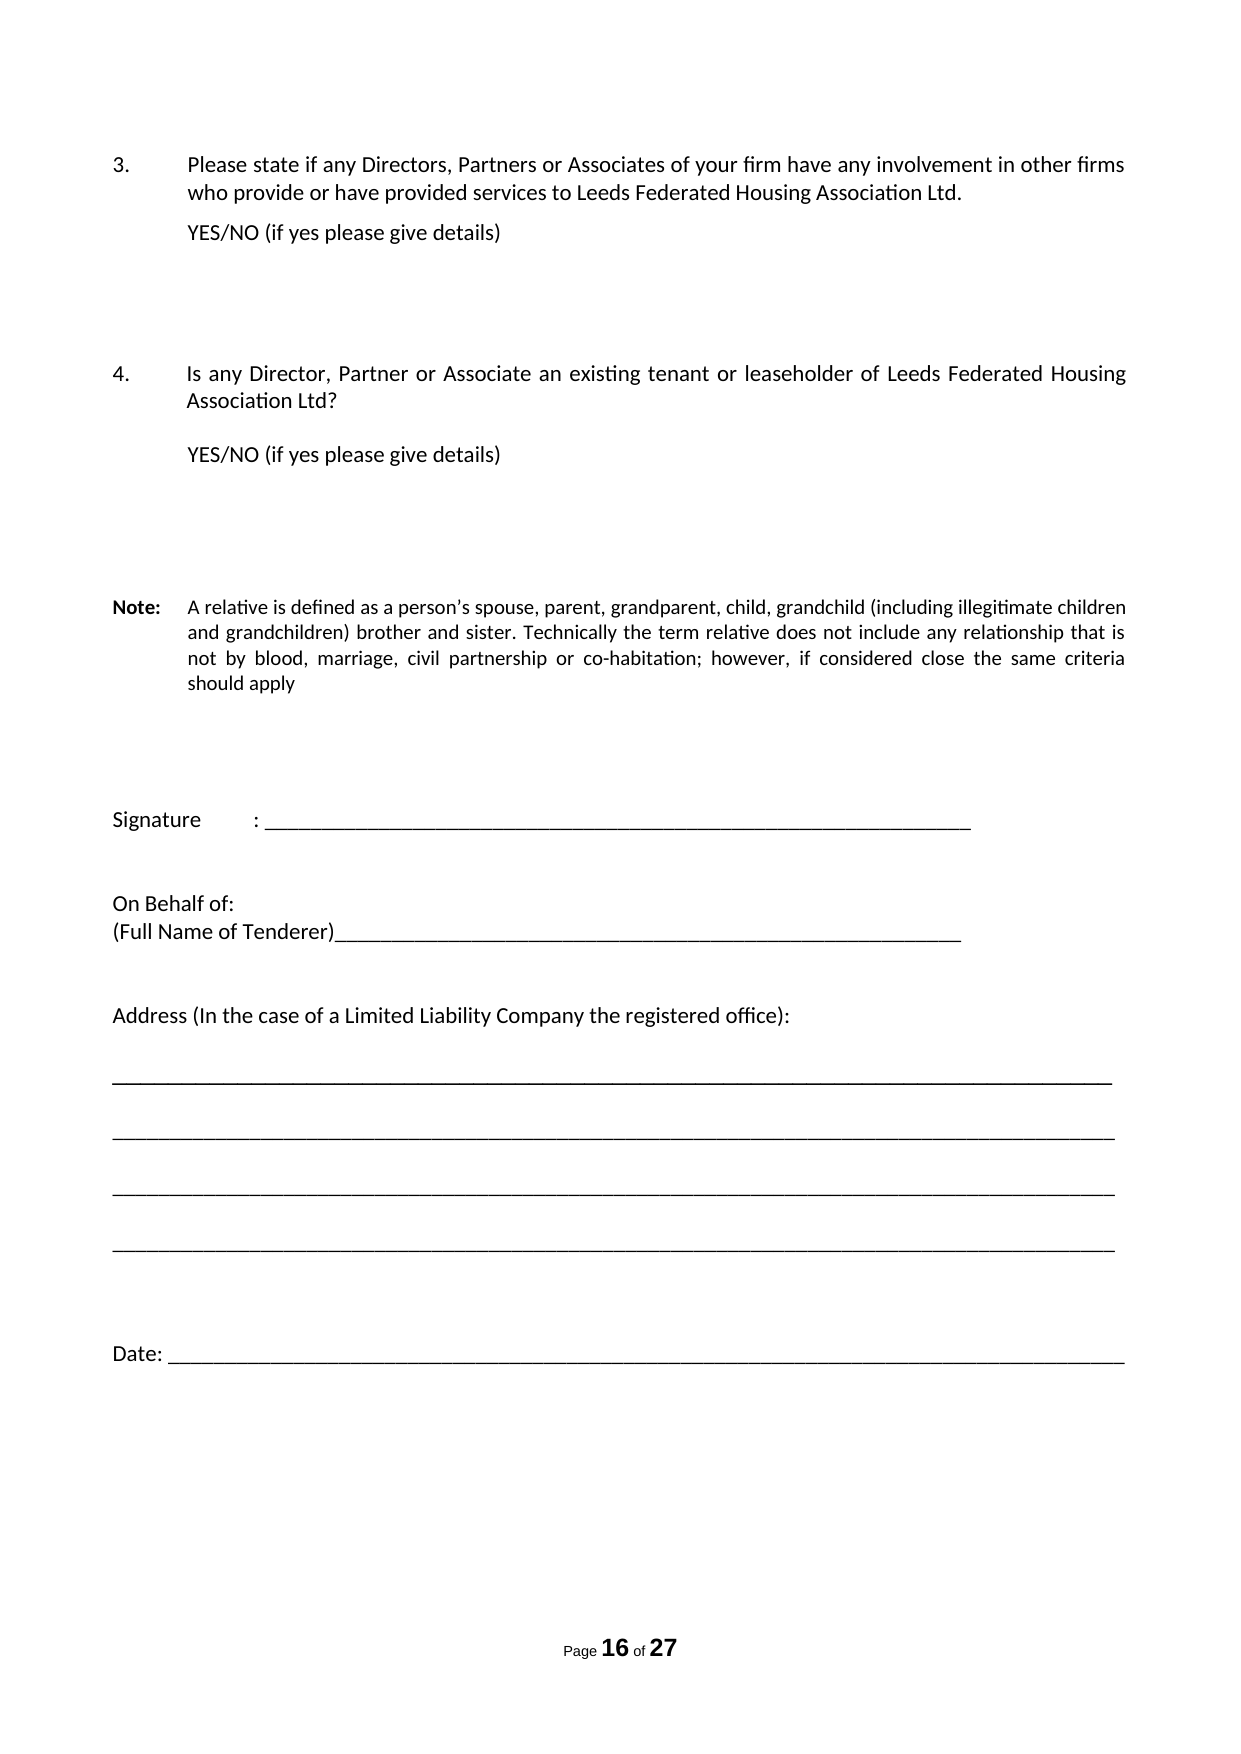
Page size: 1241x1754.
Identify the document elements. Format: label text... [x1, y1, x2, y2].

text 4. Is any Director, Partner or Associate an existing tenant or leaseholder of Leeds Federated Housing Association Ltd? [112, 359, 1128, 415]
text YES/NO (if yes please give details) [112, 440, 1128, 468]
text ________________________________________________________________________________________ [112, 1227, 1128, 1255]
text Address (In the case of a Limited Liability Company the registered office): [112, 1001, 1128, 1029]
text Date: ____________________________________________________________________________________ [112, 1339, 1128, 1367]
text ________________________________________________________________________ [112, 1057, 1128, 1086]
text ________________________________________________________________________________________ [112, 1115, 1128, 1143]
text 3. Please state if any Directors, Partners or Associates of your firm have any involvement in other firms who provide or have provided services to Leeds Federated Housing Association Ltd. [112, 150, 1128, 206]
text YES/NO (if yes please give details) [112, 218, 1128, 247]
text (Full Name of Tenderer)_______________________________________________________ [112, 917, 1128, 945]
text Note: A relative is defined as a person’s spouse, parent, grandparent, child, grandchild (including illegitimate children and grandchildren) brother and sister. Technically the term relative does not include any relationship that is not by blood, marriage, civil partnership or co-habitation; however, if considered close the same criteria should apply [112, 594, 1128, 696]
text On Behalf of: [112, 889, 1128, 917]
text Signature : ______________________________________________________________ [112, 805, 1128, 833]
text ________________________________________________________________________________________ [112, 1171, 1128, 1199]
